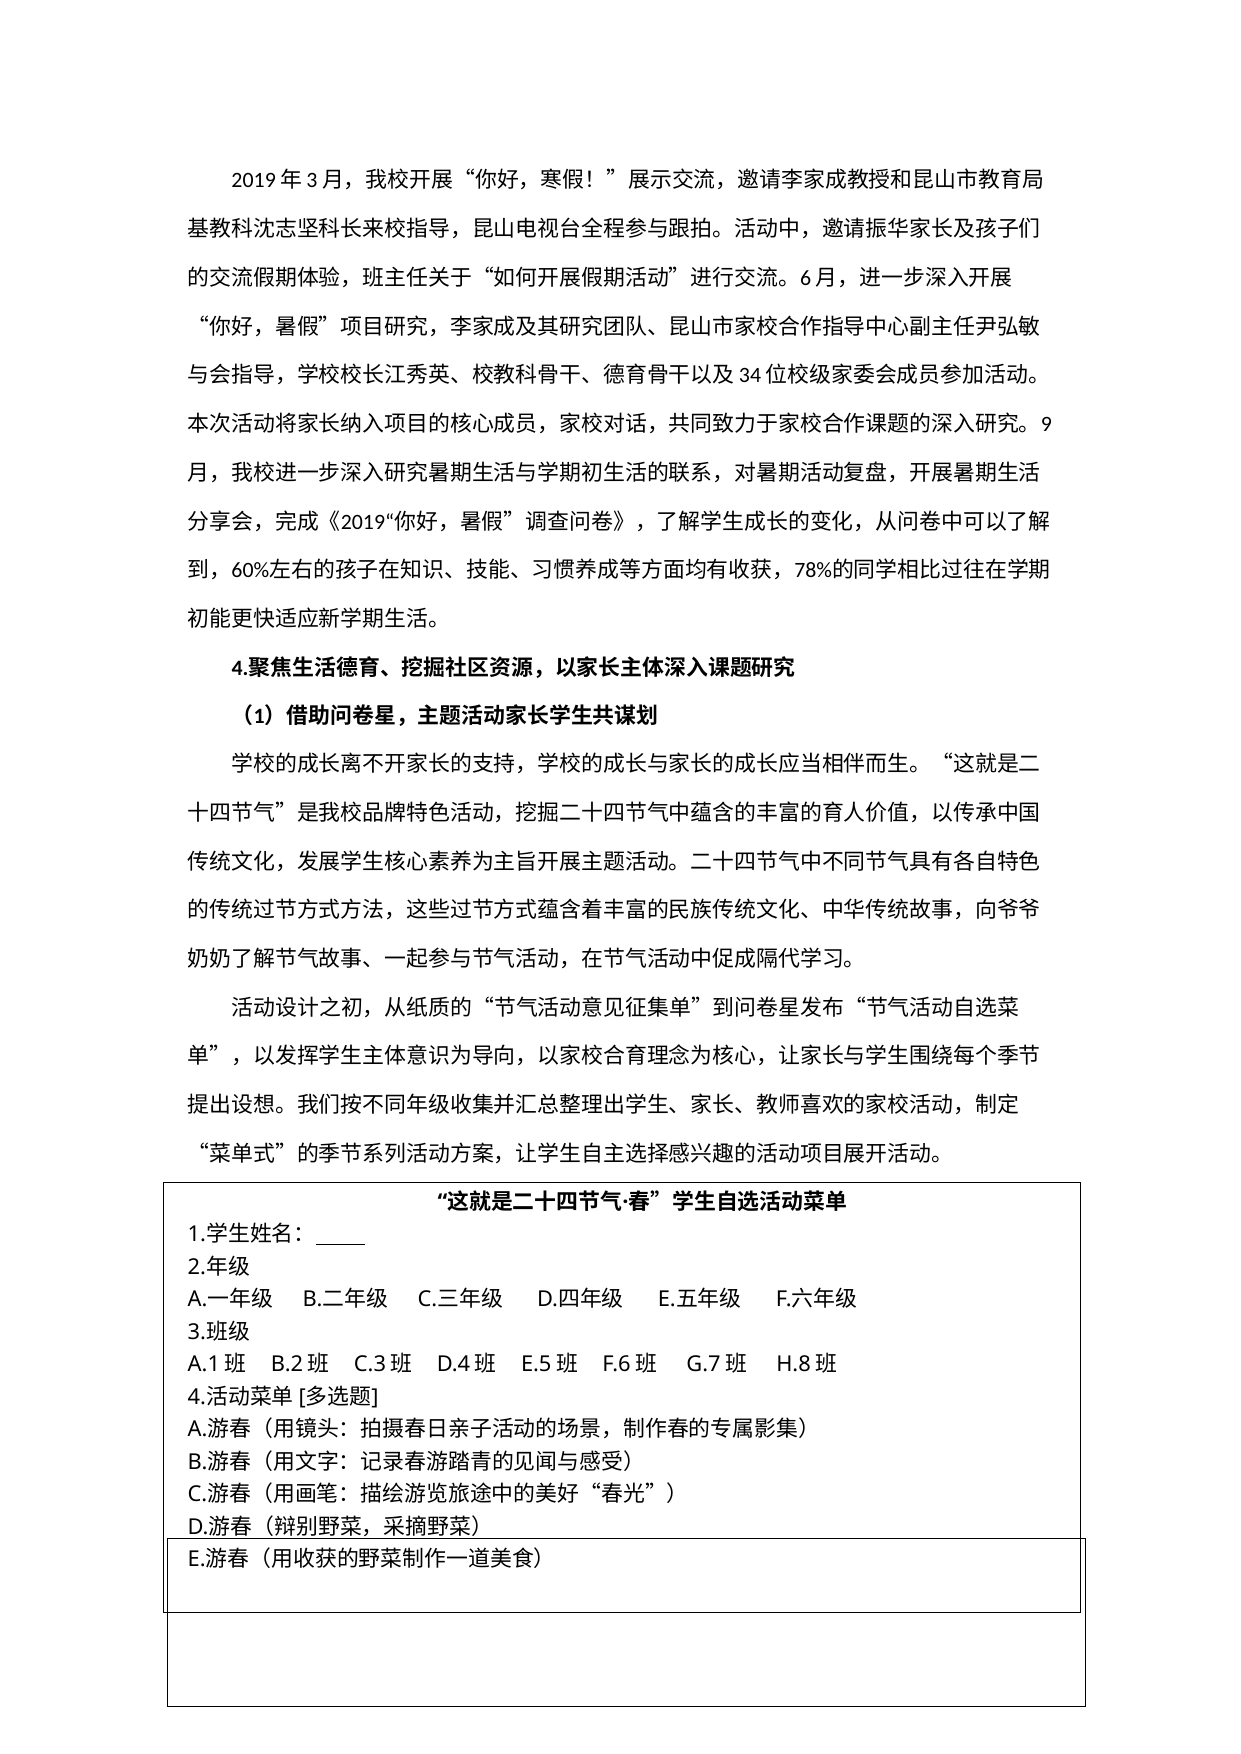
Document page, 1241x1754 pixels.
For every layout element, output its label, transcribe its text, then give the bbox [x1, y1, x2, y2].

text B.游春（用文字：记录春游踏青的见闻与感受） [187, 1444, 1053, 1476]
text 4.聚焦生活德育、挖掘社区资源，以家长主体深入课题研究 [187, 649, 1053, 682]
text 活动设计之初，从纸质的“节气活动意见征集单”到问卷星发布“节气活动自选菜单”，以发挥学生主体意识为导向，以家校合育理念为核心，让家长与学生围绕每个季节提出设想。我们按不同年级收集并汇总整理出学生、家长、教师喜欢的家校活动，制定“菜单式”的季节系列活动方案，让学生自主选择感兴趣的活动项目展开活动。 [187, 989, 1053, 1168]
text 学校的成长离不开家长的支持，学校的成长与家长的成长应当相伴而生。“这就是二十四节气”是我校品牌特色活动，挖掘二十四节气中蕴含的丰富的育人价值，以传承中国传统文化，发展学生核心素养为主旨开展主题活动。二十四节气中不同节气具有各自特色的传统过节方式方法，这些过节方式蕴含着丰富的民族传统文化、中华传统故事，向爷爷奶奶了解节气故事、一起参与节气活动，在节气活动中促成隔代学习。 [187, 746, 1053, 973]
text 2019年3月，我校开展“你好，寒假！”展示交流，邀请李家成教授和昆山市教育局基教科沈志坚科长来校指导，昆山电视台全程参与跟拍。活动中，邀请振华家长及孩子们的交流假期体验，班主任关于“如何开展假期活动”进行交流。6月，进一步深入开展“你好，暑假”项目研究，李家成及其研究团队、昆山市家校合作指导中心副主任尹弘敏与会指导，学校校长江秀英、校教科骨干、德育骨干以及34位校级家委会成员参加活动。本次活动将家长纳入项目的核心成员，家校对话，共同致力于家校合作课题的深入研究。9月，我校进一步深入研究暑期生活与学期初生活的联系，对暑期活动复盘，开展暑期生活分享会，完成《2019“你好，暑假”调查问卷》，了解学生成长的变化，从问卷中可以了解到，60%左右的孩子在知识、技能、习惯养成等方面均有收获，78%的同学相比过往在学期初能更快适应新学期生活。 [187, 162, 1053, 633]
text 2.年级 [187, 1249, 1053, 1281]
text D.游春（辩别野菜，采摘野菜） [187, 1509, 1053, 1538]
text E.游春（用收获的野菜制作一道美食） [187, 1541, 1053, 1574]
text 1.学生姓名： [187, 1216, 1053, 1249]
text A.游春（用镜头：拍摄春日亲子活动的场景，制作春的专属影集） [187, 1411, 1053, 1444]
text （1）借助问卷星，主题活动家长学生共谋划 [187, 697, 1053, 730]
text 3.班级 [187, 1314, 1053, 1346]
text “这就是二十四节气·春”学生自选活动菜单 [187, 1184, 1053, 1216]
text A.一年级 B.二年级 C.三年级 D.四年级 E.五年级 F.六年级 [187, 1281, 1053, 1314]
text A.1班 B.2班 C.3班 D.4班 E.5班 F.6班 G.7班 H.8班 [187, 1346, 1053, 1379]
text 4.活动菜单 [多选题] [187, 1379, 1053, 1411]
text C.游春（用画笔：描绘游览旅途中的美好“春光”） [187, 1476, 1053, 1509]
